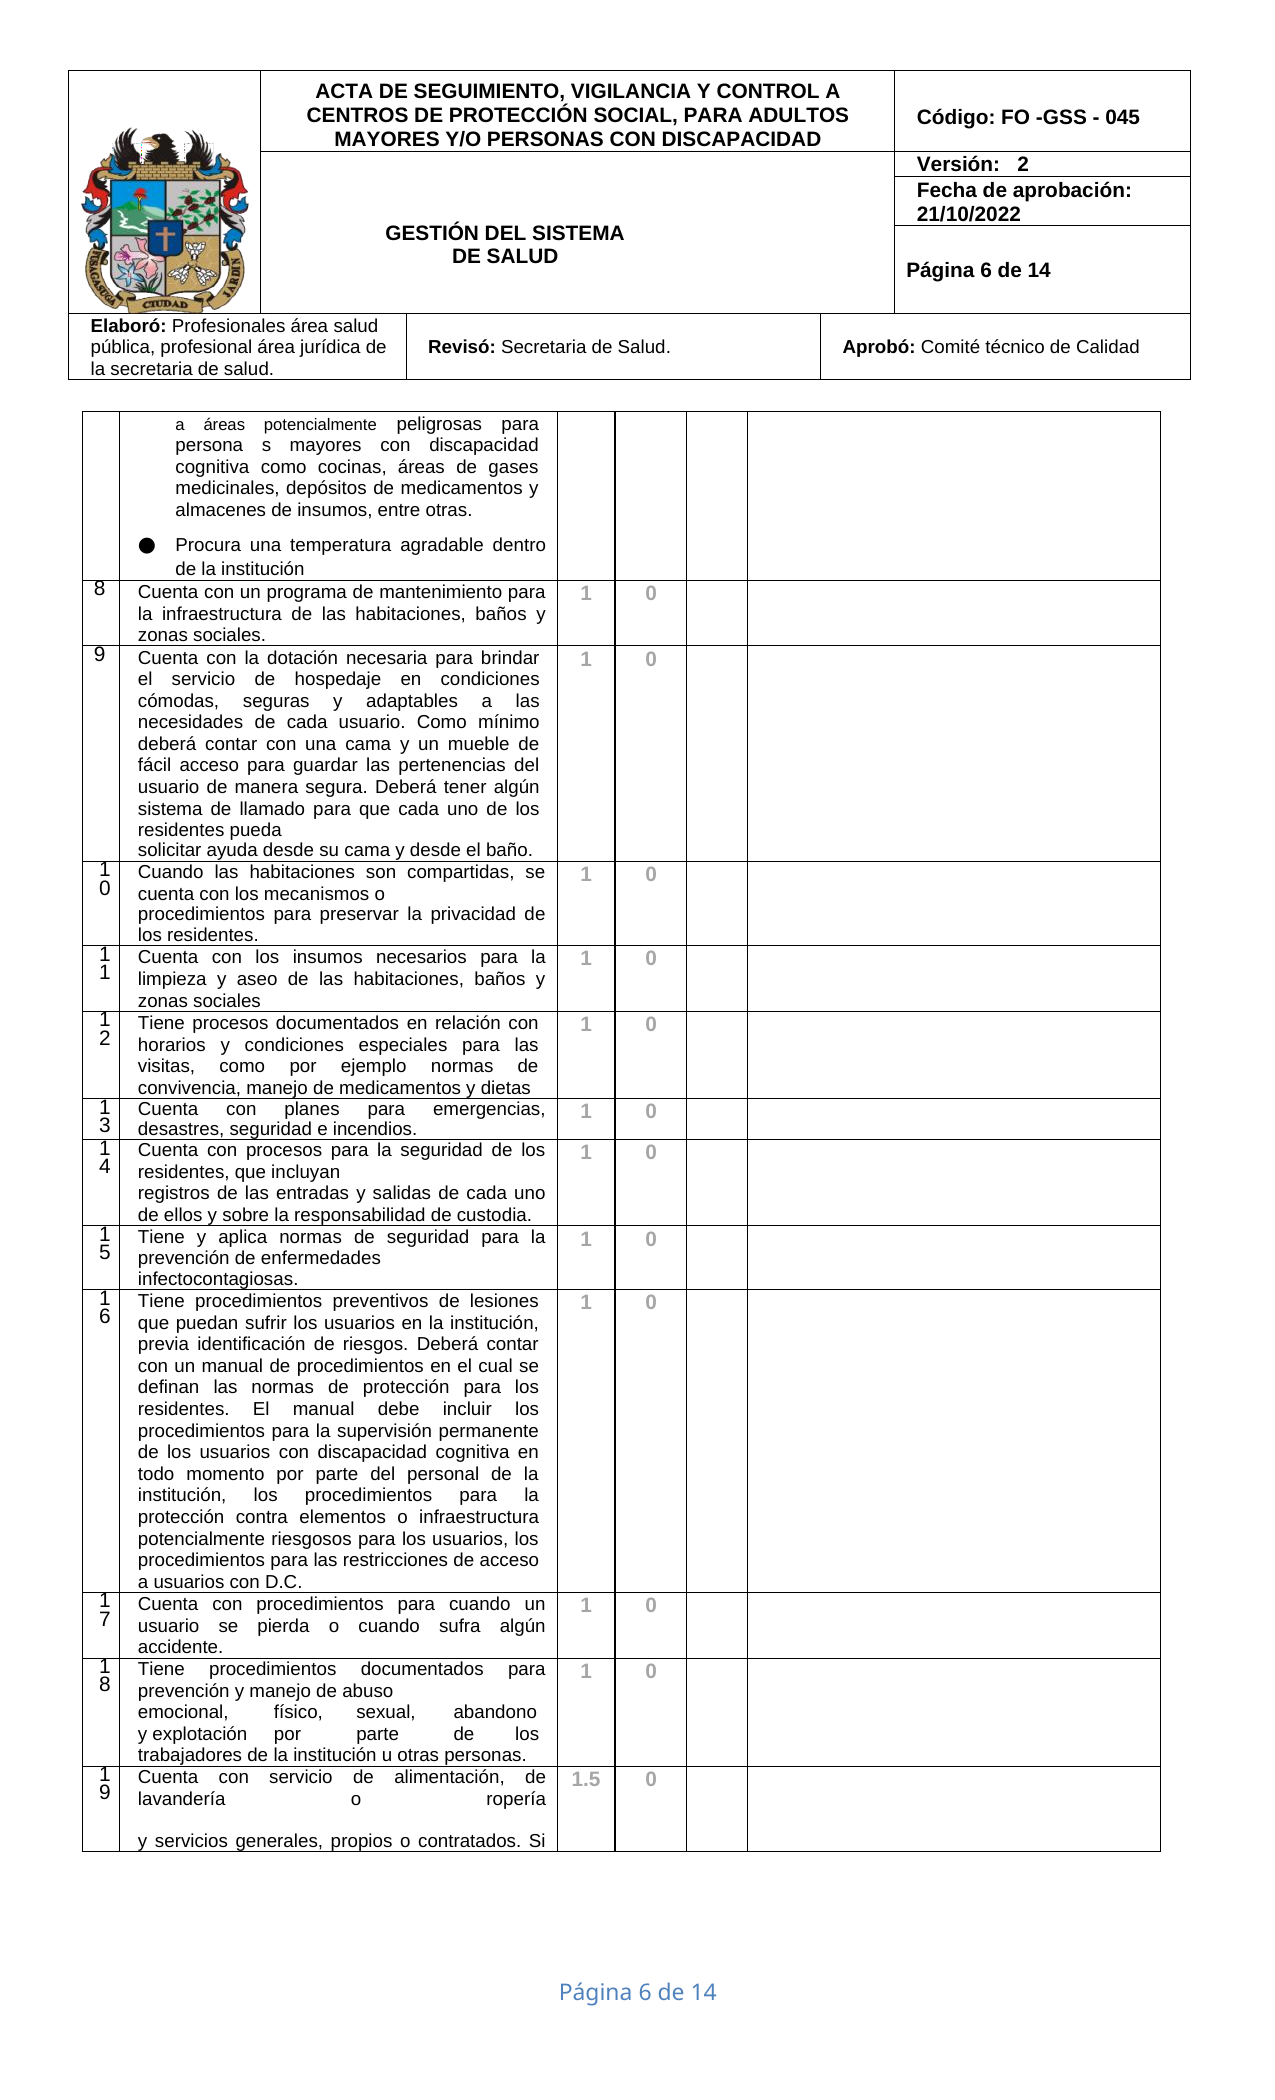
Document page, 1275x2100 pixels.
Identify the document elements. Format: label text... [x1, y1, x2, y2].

table_cell 0 [616, 862, 686, 945]
table_cell Tiene procesos documentados en relación con horarios y condiciones especiales para las visitas, como por ejemplo normas de convivencia, manejo de medicamentos y dietas [120, 1012, 557, 1098]
table_cell [748, 1012, 1160, 1098]
table_cell 0 [616, 1140, 686, 1225]
table_cell 1 [558, 1012, 614, 1098]
table_cell [748, 1767, 1160, 1851]
table_cell 0 [616, 1593, 686, 1658]
table_cell [687, 581, 747, 645]
table_cell [748, 1099, 1160, 1139]
table_cell [687, 1659, 747, 1766]
table_cell 8 [83, 581, 119, 645]
table_cell Cuenta con procesos para la seguridad de los residentes, que incluyan registros de las entradas y salidas de cada uno de ellos y sobre la responsabilidad de custodia. [120, 1140, 557, 1225]
table_cell Cuenta con planes para emergencias, desastres, seguridad e incendios. [120, 1099, 557, 1139]
table_cell [748, 1290, 1160, 1592]
table_cell 9 [83, 646, 119, 861]
table_cell [687, 862, 747, 945]
table_cell [687, 1099, 747, 1139]
table_cell [687, 1012, 747, 1098]
table_cell 0 [616, 946, 686, 1011]
table_cell [687, 1290, 747, 1592]
table_cell [687, 1226, 747, 1289]
table_cell Tiene procedimientos documentados para prevención y manejo de abuso emocional, físico, sexual, abandono y explotación por parte de los trabajadores de la institución u otras personas. [120, 1659, 557, 1766]
table_cell 1 [558, 581, 614, 645]
table_cell 7 [83, 412, 119, 580]
table_cell 1 [558, 1593, 614, 1658]
table_cell 1 [558, 862, 614, 945]
table_cell 0 [616, 646, 686, 861]
table_cell 19 [83, 1767, 119, 1851]
table_cell 1 [558, 946, 614, 1011]
table_cell 16 [83, 1290, 119, 1592]
table_cell [748, 1226, 1160, 1289]
table_cell 12 [83, 1012, 119, 1098]
table_cell 1 [558, 646, 614, 861]
table_cell [748, 412, 1160, 580]
table_cell 0 [616, 1226, 686, 1289]
table_cell [687, 412, 747, 580]
table_cell 0 [616, 581, 686, 645]
table_cell [748, 581, 1160, 645]
table_cell 1 [558, 1099, 614, 1139]
table_cell [687, 646, 747, 861]
table_cell 0 [616, 1767, 686, 1851]
table_cell 15 [83, 1226, 119, 1289]
table_cell [687, 1593, 747, 1658]
table_cell 11 [83, 946, 119, 1011]
table_cell 0 [616, 412, 686, 580]
table_cell [687, 1140, 747, 1225]
table_cell 0 [616, 1659, 686, 1766]
table_cell 2 [558, 412, 614, 580]
table_cell 17 [83, 1593, 119, 1658]
table_cell 18 [83, 1659, 119, 1766]
table_cell 1 [558, 1290, 614, 1592]
table_cell [748, 1140, 1160, 1225]
table_cell [748, 1593, 1160, 1658]
table_cell 1.5 [558, 1767, 614, 1851]
table_cell 0 [616, 1099, 686, 1139]
table_cell 0 [616, 1290, 686, 1592]
table_cell [687, 946, 747, 1011]
table_cell 10 [83, 862, 119, 945]
table_cell Tiene y aplica normas de seguridad para la prevención de enfermedades infectocontagiosas. [120, 1226, 557, 1289]
table_cell [748, 946, 1160, 1011]
table_cell [748, 646, 1160, 861]
table_cell Cuenta con procedimientos para cuando un usuario se pierda o cuando sufra algún accidente. [120, 1593, 557, 1658]
table_cell [748, 862, 1160, 945]
picture [80, 126, 249, 314]
table_cell Tiene procedimientos preventivos de lesiones que puedan sufrir los usuarios en la institución, previa identificación de riesgos. Deberá contar con un manual de procedimientos en el cual se definan las normas de protección para los residentes. El manual debe incluir los procedimientos para la supervisión permanente de los usuarios con discapacidad cognitiva en todo momento por parte del personal de la institución, los procedimientos para la protección contra elementos o infraestructura potencialmente riesgosos para los usuarios, los procedimientos para las restricciones de acceso a usuarios con D.C. [120, 1290, 557, 1592]
table_cell 0 [616, 1012, 686, 1098]
table_cell 13 [83, 1099, 119, 1139]
table_cell Cuenta con la dotación necesaria para brindar el servicio de hospedaje en condiciones cómodas, seguras y adaptables a las necesidades de cada usuario. Como mínimo deberá contar con una cama y un mueble de fácil acceso para guardar las pertenencias del usuario de manera segura. Deberá tener algún sistema de llamado para que cada uno de los residentes pueda solicitar ayuda desde su cama y desde el baño. [120, 646, 557, 861]
table_cell Cuenta con un programa de mantenimiento para la infraestructura de las habitaciones, baños y zonas sociales. [120, 581, 557, 645]
table_cell [687, 1767, 747, 1851]
table_cell 1 [558, 1659, 614, 1766]
table_cell Cuando las habitaciones son compartidas, se cuenta con los mecanismos o procedimientos para preservar la privacidad de los residentes. [120, 862, 557, 945]
table_cell 1 [558, 1140, 614, 1225]
table_cell Cuenta con los insumos necesarios para la limpieza y aseo de las habitaciones, baños y zonas sociales [120, 946, 557, 1011]
table_cell 14 [83, 1140, 119, 1225]
table_cell [748, 1659, 1160, 1766]
table_cell 1 [558, 1226, 614, 1289]
